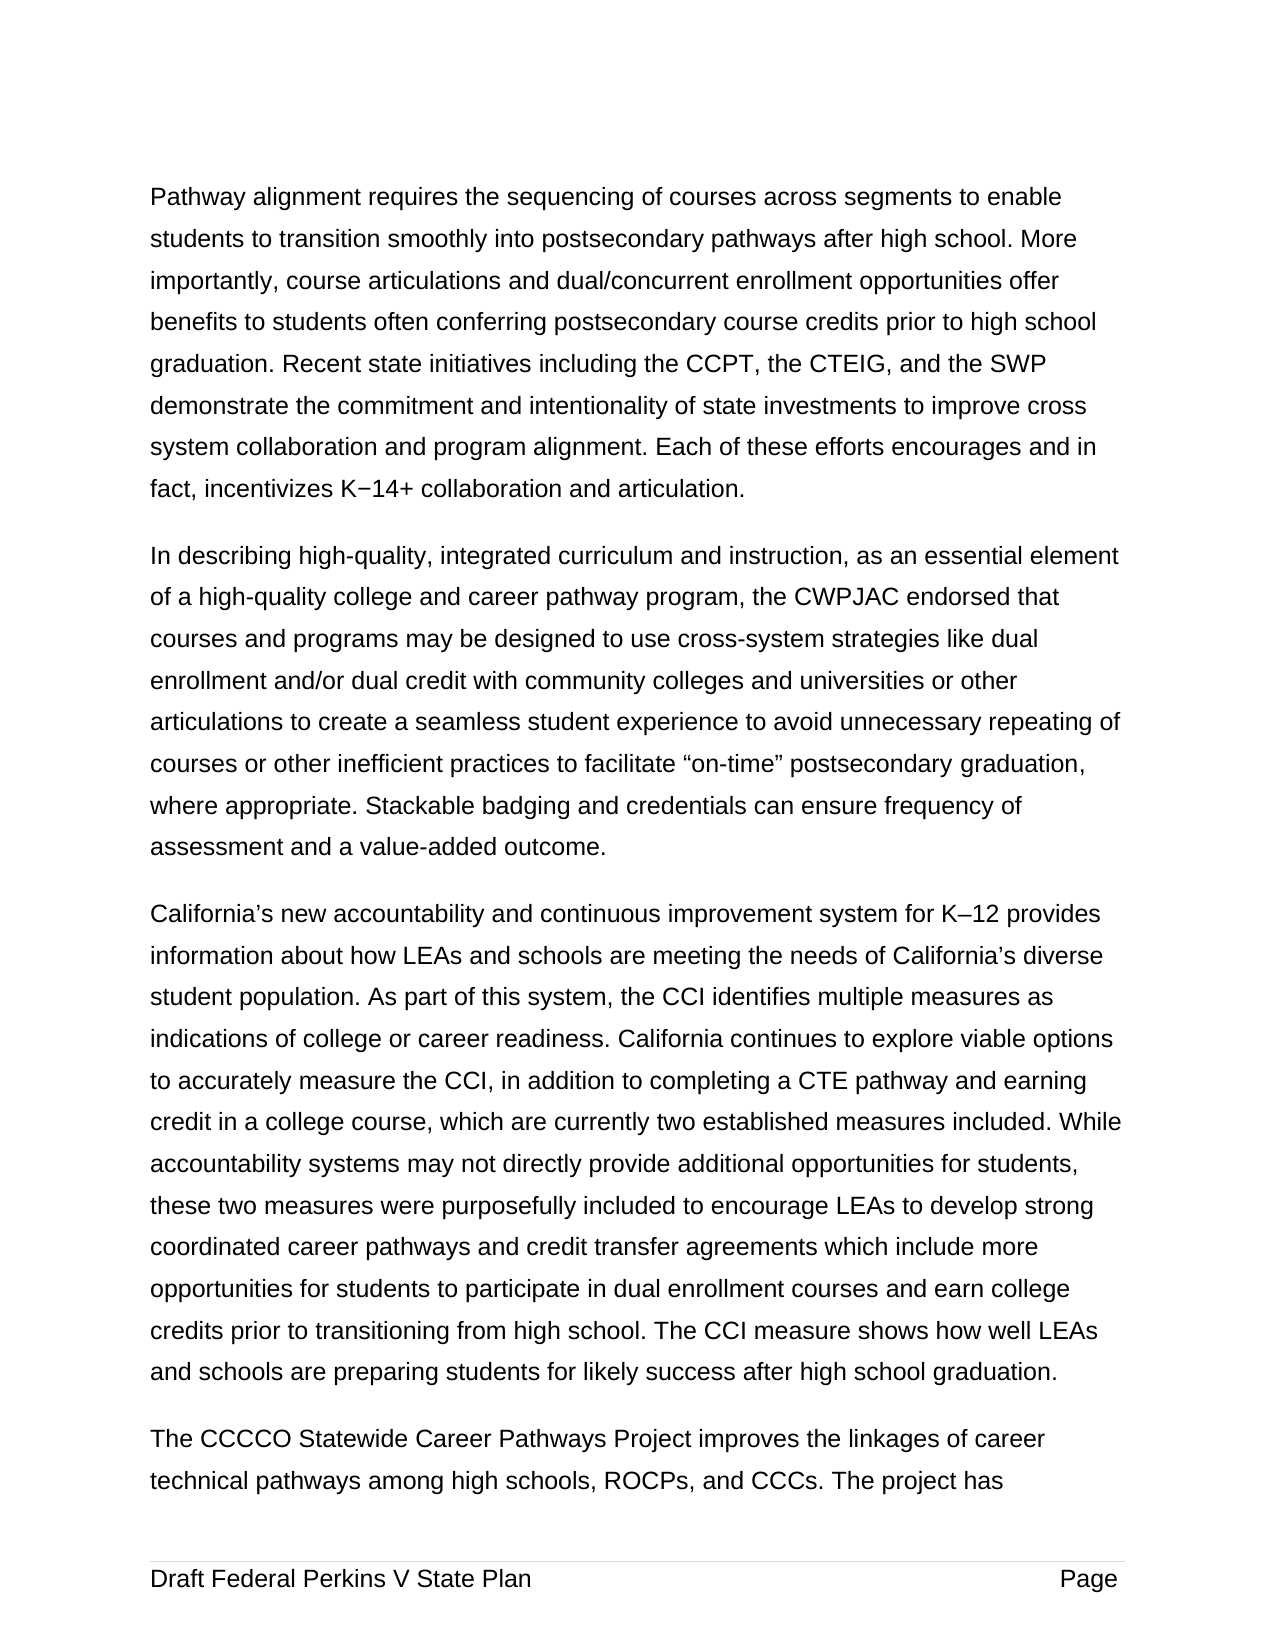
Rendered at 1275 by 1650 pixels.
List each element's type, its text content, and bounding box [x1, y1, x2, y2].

text Pathway alignment requires the sequencing of courses across segments to enable students to transition smoothly into postsecondary pathways after high school. More importantly, course articulations and dual/concurrent enrollment opportunities offer benefits to students often conferring postsecondary course credits prior to high school graduation. Recent state initiatives including the CCPT, the CTEIG, and the SWP demonstrate the commitment and intentionality of state investments to improve cross system collaboration and program alignment. Each of these efforts encourages and in fact, incentivizes K−14+ collaboration and articulation. [150, 169, 1125, 503]
text In describing high-quality, integrated curriculum and instruction, as an essential element of a high-quality college and career pathway program, the CWPJAC endorsed that courses and programs may be designed to use cross-system strategies like dual enrollment and/or dual credit with community colleges and universities or other articulations to create a seamless student experience to avoid unnecessary repeating of courses or other inefficient practices to facilitate “on-time” postsecondary graduation, where appropriate. Stackable badging and credentials can ensure frequency of assessment and a value-added outcome. [150, 528, 1125, 861]
text California’s new accountability and continuous improvement system for K–12 provides information about how LEAs and schools are meeting the needs of California’s diverse student population. As part of this system, the CCI identifies multiple measures as indications of college or career readiness. California continues to explore viable options to accurately measure the CCI, in addition to completing a CTE pathway and earning credit in a college course, which are currently two established measures included. While accountability systems may not directly provide additional opportunities for students, these two measures were purposefully included to encourage LEAs to develop strong coordinated career pathways and credit transfer agreements which include more opportunities for students to participate in dual enrollment courses and earn college credits prior to transitioning from high school. The CCI measure shows how well LEAs and schools are preparing students for likely success after high school graduation. [150, 886, 1125, 1386]
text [150, 1411, 1125, 1494]
